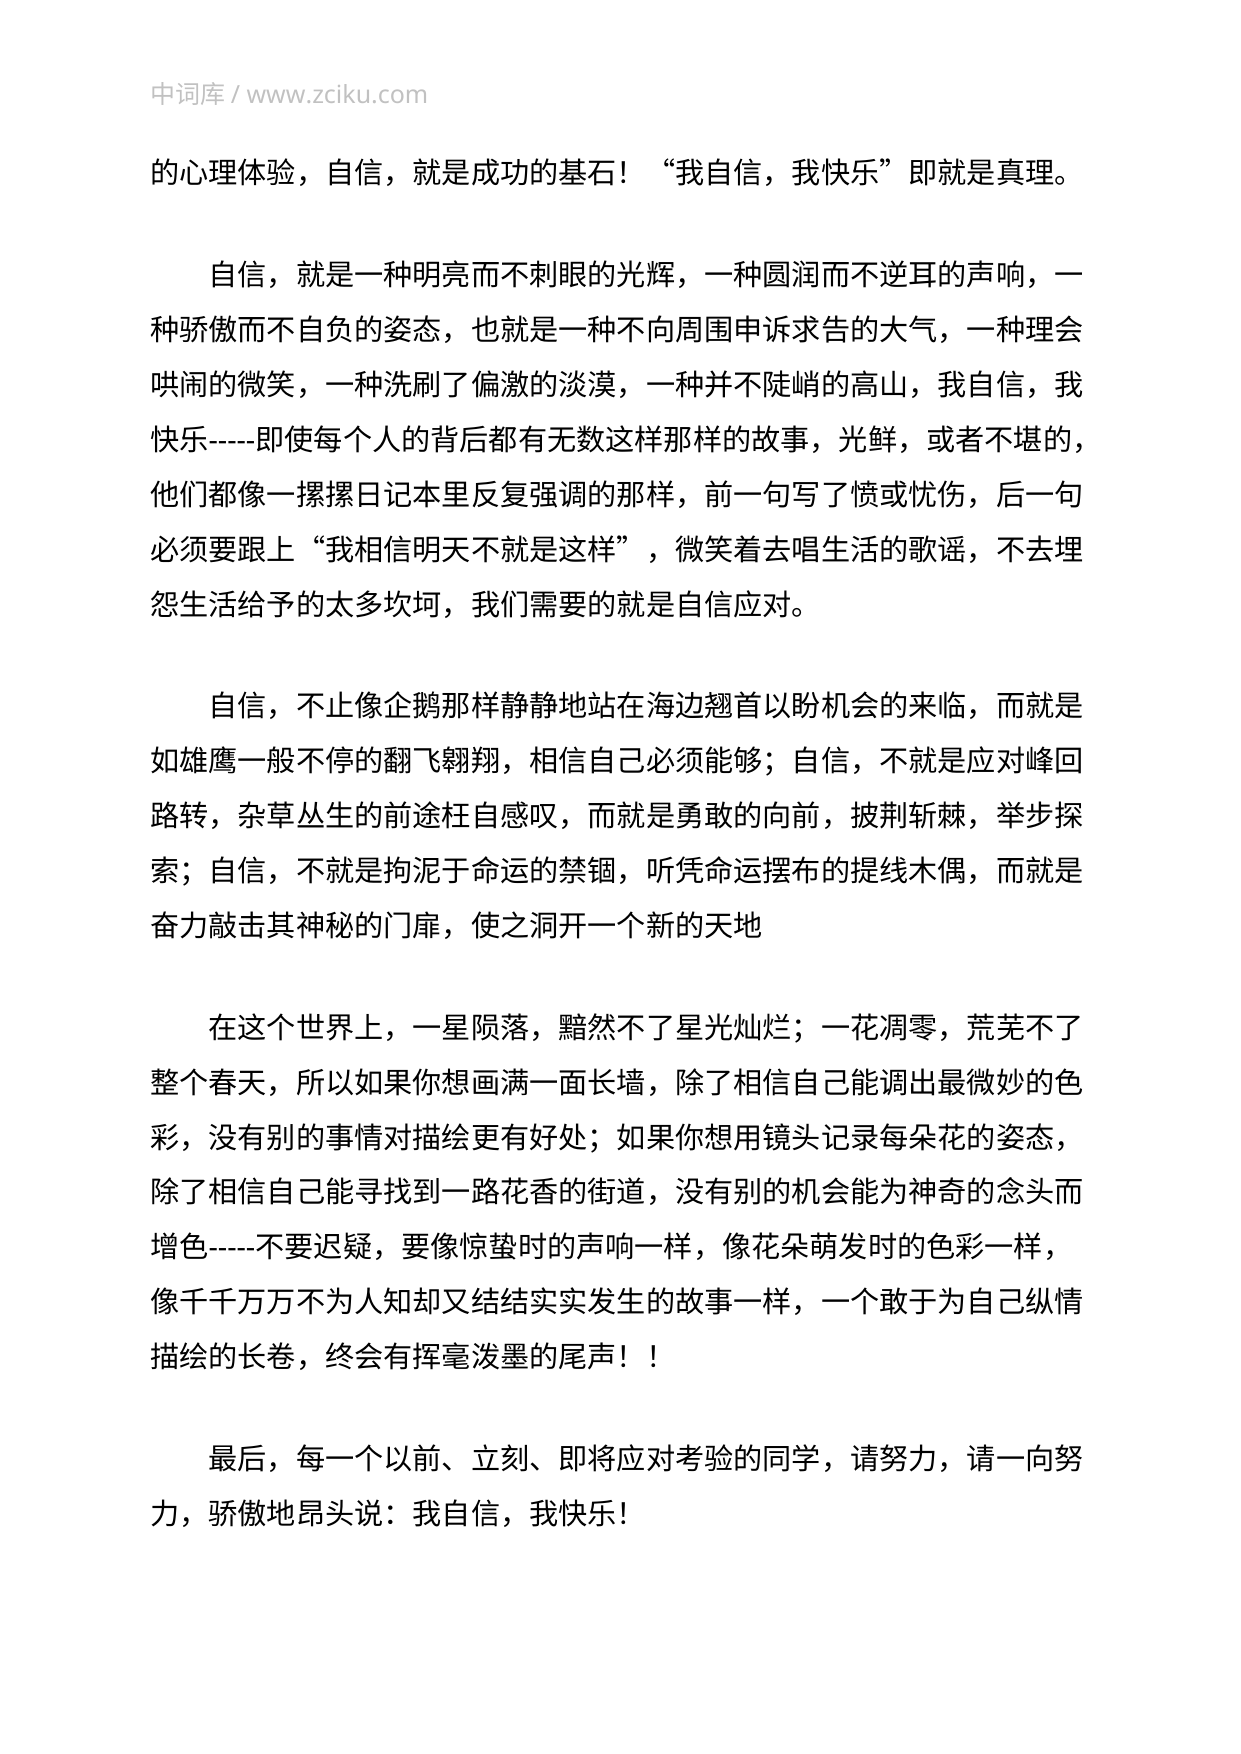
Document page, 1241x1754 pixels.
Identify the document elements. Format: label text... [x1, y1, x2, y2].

text 自信，就是一种明亮而不刺眼的光辉，一种圆润而不逆耳的声响，一种骄傲而不自负的姿态，也就是一种不向周围申诉求告的大气，一种理会哄闹的微笑，一种洗刷了偏激的淡漠，一种并不陡峭的高山，我自信，我快乐-----即使每个人的背后都有无数这样那样的故事，光鲜，或者不堪的，他们都像一摞摞日记本里反复强调的那样，前一句写了愤或忧伤，后一句必须要跟上“我相信明天不就是这样”，微笑着去唱生活的歌谣，不去埋怨生活给予的太多坎坷，我们需要的就是自信应对。 [150, 252, 1090, 623]
text 在这个世界上，一星陨落，黯然不了星光灿烂；一花凋零，荒芜不了整个春天，所以如果你想画满一面长墙，除了相信自己能调出最微妙的色彩，没有别的事情对描绘更有好处；如果你想用镜头记录每朵花的姿态，除了相信自己能寻找到一路花香的街道，没有别的机会能为神奇的念头而增色-----不要迟疑，要像惊蛰时的声响一样，像花朵萌发时的色彩一样，像千千万万不为人知却又结结实实发生的故事一样，一个敢于为自己纵情描绘的长卷，终会有挥毫泼墨的尾声！！ [150, 1004, 1090, 1376]
text 自信，不止像企鹅那样静静地站在海边翘首以盼机会的来临，而就是如雄鹰一般不停的翻飞翱翔，相信自己必须能够；自信，不就是应对峰回路转，杂草丛生的前途枉自感叹，而就是勇敢的向前，披荆斩棘，举步探索；自信，不就是拘泥于命运的禁锢，听凭命运摆布的提线木偶，而就是奋力敲击其神秘的门扉，使之洞开一个新的天地 [150, 683, 1090, 945]
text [150, 150, 1090, 192]
text 最后，每一个以前、立刻、即将应对考验的同学，请努力，请一向努力，骄傲地昂头说：我自信，我快乐！ [150, 1436, 1090, 1533]
